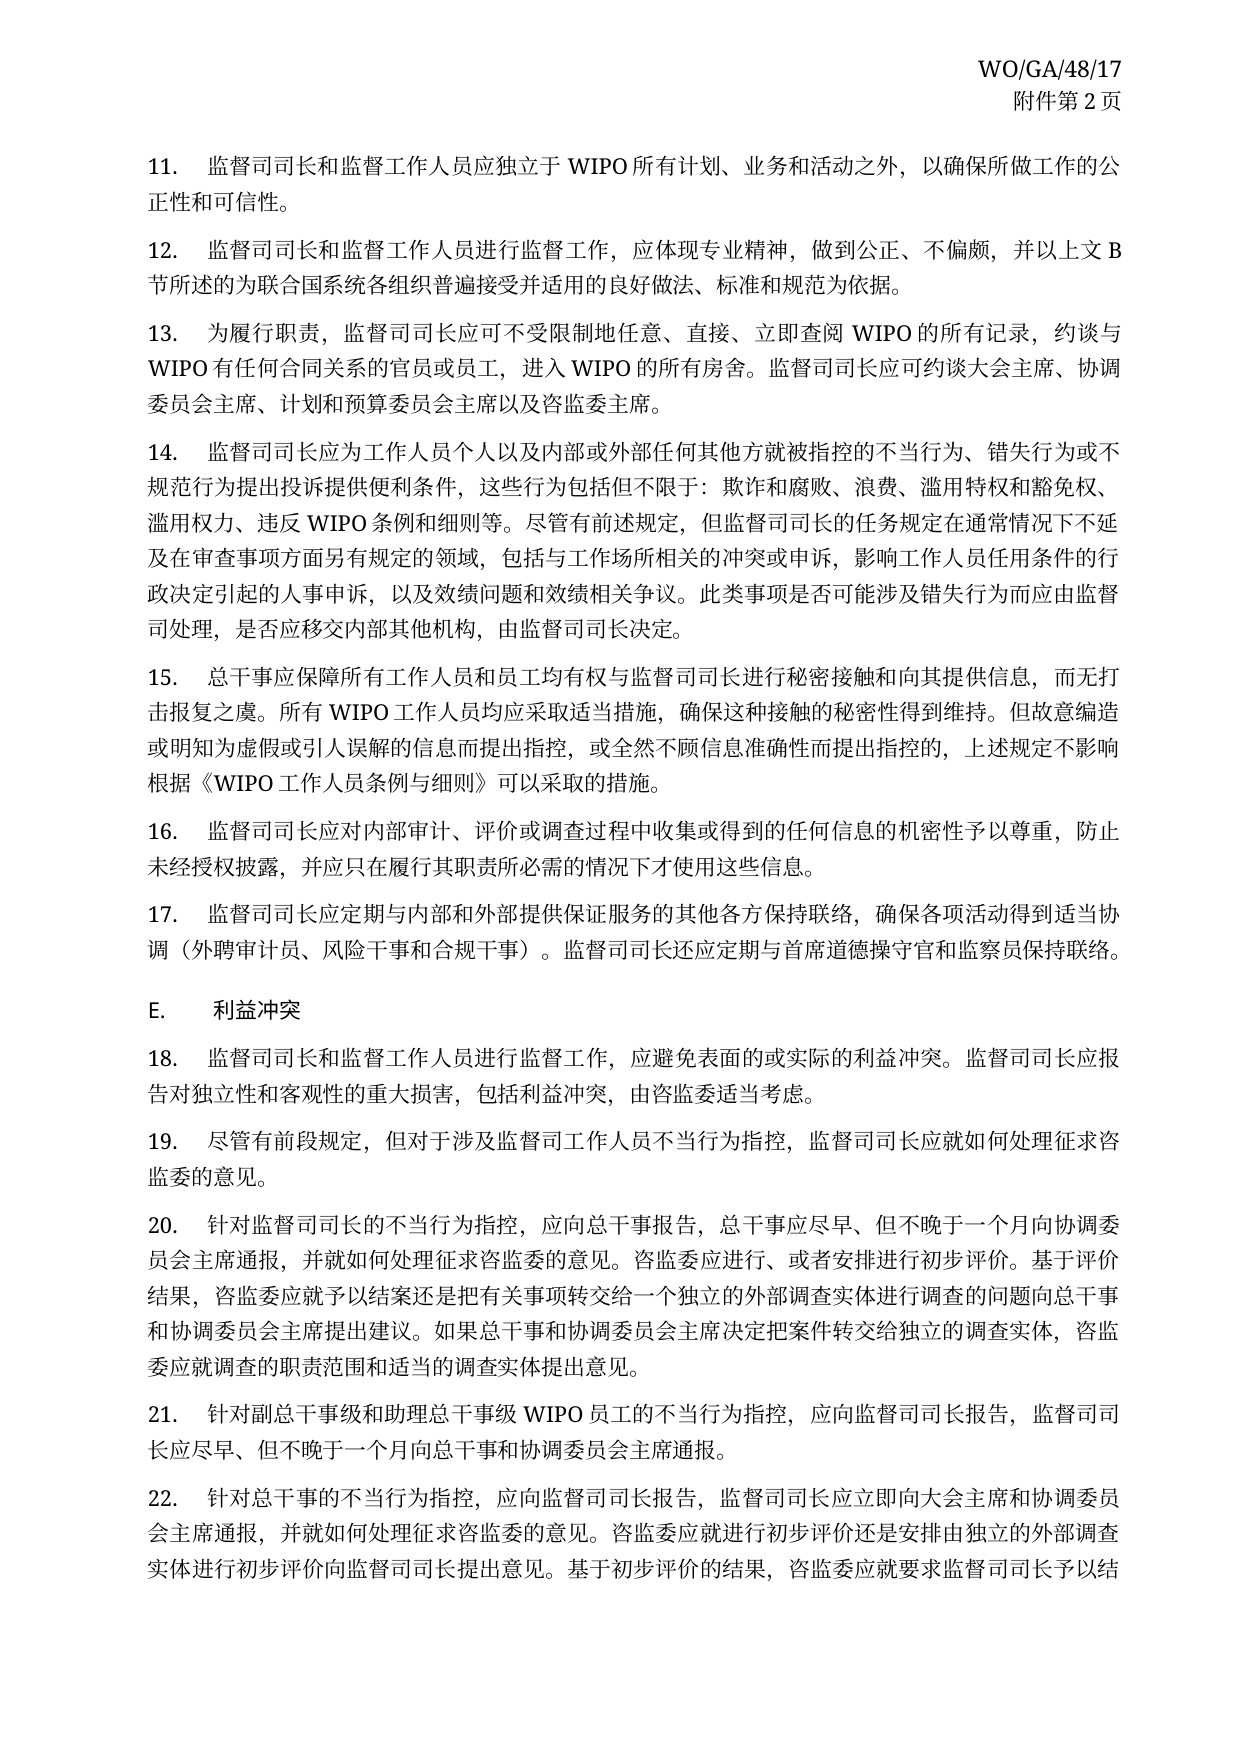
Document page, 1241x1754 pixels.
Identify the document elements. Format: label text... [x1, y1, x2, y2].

text 14. 监督司司长应为工作人员个人以及内部或外部任何其他方就被指控的不当行为、错失行为或不规范行为提出投诉提供便利条件，这些行为包括但不限于：欺诈和腐败、浪费、滥用特权和豁免权、滥用权力、违反WIPO条例和细则等。尽管有前述规定，但监督司司长的任务规定在通常情况下不延及在审查事项方面另有规定的领域，包括与工作场所相关的冲突或申诉，影响工作人员任用条件的行政决定引起的人事申诉，以及效绩问题和效绩相关争议。此类事项是否可能涉及错失行为而应由监督司处理，是否应移交内部其他机构，由监督司司长决定。 [148, 431, 1122, 644]
text 21. 针对副总干事级和助理总干事级WIPO员工的不当行为指控，应向监督司司长报告，监督司司长应尽早、但不晚于一个月向总干事和协调委员会主席通报。 [148, 1394, 1122, 1464]
text 11. 监督司司长和监督工作人员应独立于WIPO所有计划、业务和活动之外，以确保所做工作的公正性和可信性。 [148, 146, 1122, 217]
list 利益冲突 [148, 989, 1122, 1025]
text 19. 尽管有前段规定，但对于涉及监督司工作人员不当行为指控，监督司司长应就如何处理征求咨监委的意见。 [148, 1121, 1122, 1192]
text 16. 监督司司长应对内部审计、评价或调查过程中收集或得到的任何信息的机密性予以尊重，防止未经授权披露，并应只在履行其职责所必需的情况下才使用这些信息。 [148, 810, 1122, 881]
text 15. 总干事应保障所有工作人员和员工均有权与监督司司长进行秘密接触和向其提供信息，而无打击报复之虞。所有WIPO工作人员均应采取适当措施，确保这种接触的秘密性得到维持。但故意编造或明知为虚假或引人误解的信息而提出指控，或全然不顾信息准确性而提出指控的，上述规定不影响根据《WIPO工作人员条例与细则》可以采取的措施。 [148, 656, 1122, 798]
text 13. 为履行职责，监督司司长应可不受限制地任意、直接、立即查阅WIPO的所有记录，约谈与WIPO有任何合同关系的官员或员工，进入WIPO的所有房舍。监督司司长应可约谈大会主席、协调委员会主席、计划和预算委员会主席以及咨监委主席。 [148, 312, 1122, 419]
text 12. 监督司司长和监督工作人员进行监督工作，应体现专业精神，做到公正、不偏颇，并以上文B节所述的为联合国系统各组织普遍接受并适用的良好做法、标准和规范为依据。 [148, 229, 1122, 300]
text 17. 监督司司长应定期与内部和外部提供保证服务的其他各方保持联络，确保各项活动得到适当协调（外聘审计员、风险干事和合规干事）。监督司司长还应定期与首席道德操守官和监察员保持联络。 [148, 894, 1122, 964]
text 18. 监督司司长和监督工作人员进行监督工作，应避免表面的或实际的利益冲突。监督司司长应报告对独立性和客观性的重大损害，包括利益冲突，由咨监委适当考虑。 [148, 1037, 1122, 1108]
text 20. 针对监督司司长的不当行为指控，应向总干事报告，总干事应尽早、但不晚于一个月向协调委员会主席通报，并就如何处理征求咨监委的意见。咨监委应进行、或者安排进行初步评价。基于评价结果，咨监委应就予以结案还是把有关事项转交给一个独立的外部调查实体进行调查的问题向总干事和协调委员会主席提出建议。如果总干事和协调委员会主席决定把案件转交给独立的调查实体，咨监委应就调查的职责范围和适当的调查实体提出意见。 [148, 1204, 1122, 1381]
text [148, 1477, 1122, 1583]
